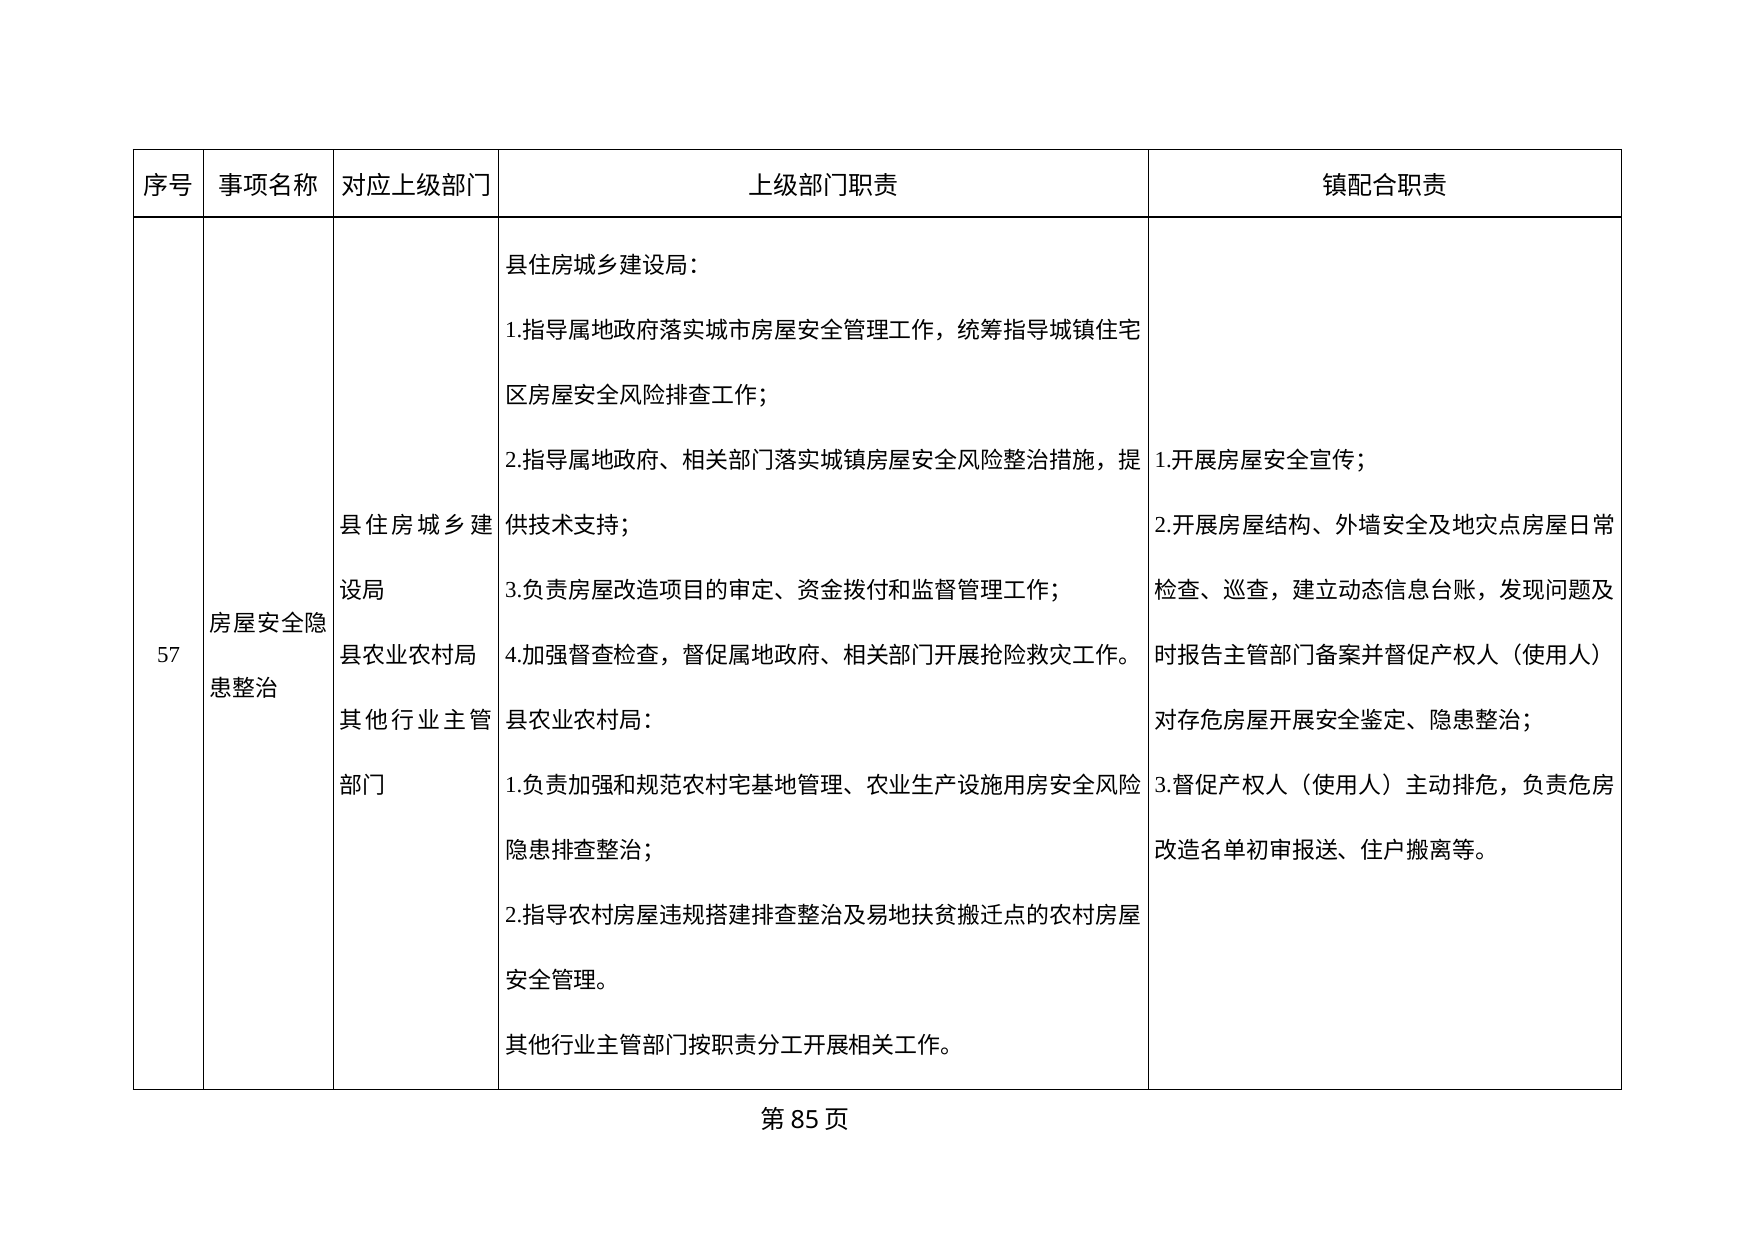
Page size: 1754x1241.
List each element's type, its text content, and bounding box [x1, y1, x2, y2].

table_cell 1.开展房屋安全宣传； 2.开展房屋结构、外墙安全及地灾点房屋日常检查、巡查，建立动态信息台账，发现问题及时报告主管部门备案并督促产权人（使用人）对存危房屋开展安全鉴定、隐患整治； 3.督促产权人（使用人）主动排危，负责危房改造名单初审报送、住户搬离等。 [1149, 218, 1621, 1089]
table_header 序号 [134, 150, 203, 216]
table_header 事项名称 [204, 150, 333, 216]
table_header 镇配合职责 [1149, 150, 1621, 216]
table_header 上级部门职责 [499, 150, 1148, 216]
table_cell 房屋安全隐患整治 [204, 218, 333, 1089]
table_cell 57 [134, 218, 203, 1089]
table_cell 县住房城乡建设局 县农业农村局 其他行业主管部门 [334, 218, 498, 1089]
table_header 对应上级部门 [334, 150, 498, 216]
table_cell 县住房城乡建设局： 1.指导属地政府落实城市房屋安全管理工作，统筹指导城镇住宅区房屋安全风险排查工作； 2.指导属地政府、相关部门落实城镇房屋安全风险整治措施，提供技术支持； 3.负责房屋改造项目的审定、资金拨付和监督管理工作； 4.加强督查检查，督促属地政府、相关部门开展抢险救灾工作。 县农业农村局： 1.负责加强和规范农村宅基地管理、农业生产设施用房安全风险隐患排查整治； 2.指导农村房屋违规搭建排查整治及易地扶贫搬迁点的农村房屋安全管理。 其他行业主管部门按职责分工开展相关工作。 [499, 218, 1148, 1089]
